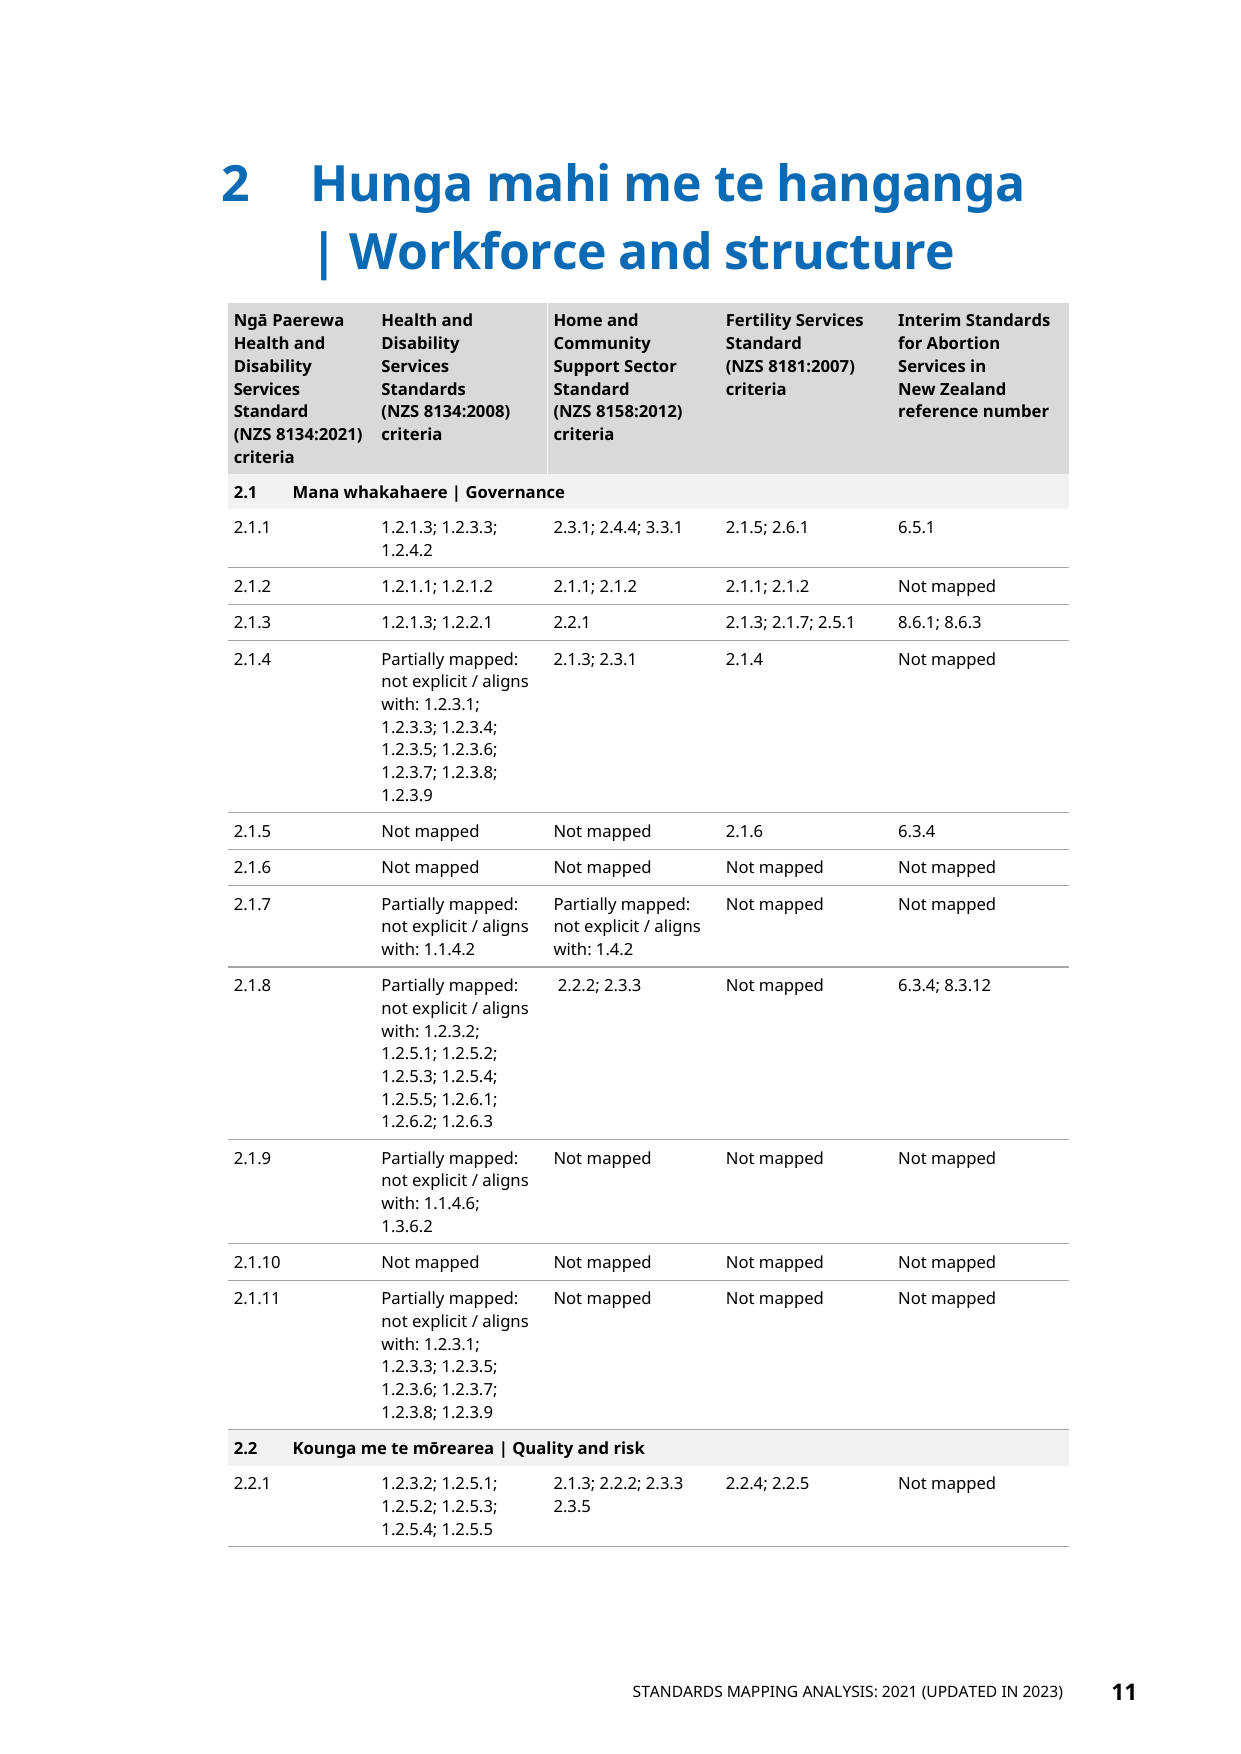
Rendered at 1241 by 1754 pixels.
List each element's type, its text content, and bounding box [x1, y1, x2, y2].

table_cell Not mapped [548, 1244, 720, 1279]
table_cell 6.3.4 [892, 813, 1069, 848]
table_header Fertility Services Standard (NZS 8181:2007) criteria [720, 303, 892, 474]
table_cell Not mapped [375, 813, 547, 848]
table_cell Not mapped [720, 1281, 892, 1429]
table_cell Not mapped [375, 850, 547, 885]
table_cell Not mapped [720, 850, 892, 885]
table_cell Partially mapped: not explicit / aligns with: 1.2.3.1; 1.2.3.3; 1.2.3.5; 1.2.3.6; 1.2.3.7; 1.2.3.8; 1.2.3.9 [375, 1281, 547, 1429]
table_cell Not mapped [720, 968, 892, 1139]
table_cell Partially mapped: not explicit / aligns with: 1.1.4.2 [375, 886, 547, 966]
table_cell Partially mapped: not explicit / aligns with: 1.2.3.1; 1.2.3.3; 1.2.3.4; 1.2.3.5; 1.2.3.6; 1.2.3.7; 1.2.3.8; 1.2.3.9 [375, 641, 547, 812]
table_cell 2.2.4; 2.2.5 [720, 1466, 892, 1546]
table_cell Not mapped [892, 1281, 1069, 1429]
table_cell 2.1.3; 2.2.2; 2.3.3 2.3.5 [548, 1466, 720, 1546]
table_cell Not mapped [892, 850, 1069, 885]
table_cell 1.2.1.1; 1.2.1.2 [375, 568, 547, 603]
table_cell Not mapped [892, 886, 1069, 966]
table_cell Partially mapped: not explicit / aligns with: 1.2.3.2; 1.2.5.1; 1.2.5.2; 1.2.5.3; 1.2.5.4; 1.2.5.5; 1.2.6.1; 1.2.6.2; 1.2.6.3 [375, 968, 547, 1139]
table_cell Not mapped [548, 1281, 720, 1429]
table_cell 6.3.4; 8.3.12 [892, 968, 1069, 1139]
table_cell Not mapped [720, 1244, 892, 1279]
table_cell 2.1.8 [228, 968, 375, 1139]
table_cell 2.3.1; 2.4.4; 3.3.1 [548, 509, 720, 567]
table_cell 2.1.4 [228, 641, 375, 812]
table_cell Not mapped [720, 1140, 892, 1243]
table_cell 2.1.6 [720, 813, 892, 848]
table_cell 8.6.1; 8.6.3 [892, 605, 1069, 640]
table_header Ngā Paerewa Health and Disability Services Standard (NZS 8134:2021) criteria [228, 303, 375, 474]
table_cell 2.1.7 [228, 886, 375, 966]
table_cell 2.2.1 [228, 1466, 375, 1546]
table_cell 1.2.1.3; 1.2.3.3; 1.2.4.2 [375, 509, 547, 567]
table_cell 2.1.1 [228, 509, 375, 567]
table_cell 2.1 Mana whakahaere | Governance [228, 474, 1069, 509]
table_header Home and Community Support Sector Standard (NZS 8158:2012) criteria [548, 303, 720, 474]
table_cell 6.5.1 [892, 509, 1069, 567]
table_cell Not mapped [548, 850, 720, 885]
table_cell Not mapped [892, 1466, 1069, 1546]
table_cell 2.1.10 [228, 1244, 375, 1279]
table_header Health and Disability Services Standards (NZS 8134:2008) criteria [375, 303, 547, 474]
table_cell 2.1.6 [228, 850, 375, 885]
table_cell Not mapped [892, 1244, 1069, 1279]
table_cell Partially mapped: not explicit / aligns with: 1.1.4.6; 1.3.6.2 [375, 1140, 547, 1243]
table_cell 2.1.1; 2.1.2 [548, 568, 720, 603]
table_cell 2.1.1; 2.1.2 [720, 568, 892, 603]
table_cell Not mapped [375, 1244, 547, 1279]
table_cell 2.2 Kounga me te mōrearea | Quality and risk [228, 1430, 1069, 1466]
table_cell 2.1.3 [228, 605, 375, 640]
table_header Interim Standards for Abortion Services in New Zealand reference number [892, 303, 1069, 474]
table_cell 2.2.1 [548, 605, 720, 640]
table_cell Not mapped [892, 568, 1069, 603]
table_cell Partially mapped: not explicit / aligns with: 1.4.2 [548, 886, 720, 966]
table_cell 2.1.11 [228, 1281, 375, 1429]
table_cell 2.1.3; 2.3.1 [548, 641, 720, 812]
subtitle 2 Hunga mahi me te hanganga | Workforce and structure [222, 148, 1063, 284]
table_cell 2.1.5 [228, 813, 375, 848]
table_cell 2.1.9 [228, 1140, 375, 1243]
table_cell 2.2.2; 2.3.3 [548, 968, 720, 1139]
table_cell Not mapped [548, 813, 720, 848]
table_cell Not mapped [548, 1140, 720, 1243]
table_cell 1.2.3.2; 1.2.5.1; 1.2.5.2; 1.2.5.3; 1.2.5.4; 1.2.5.5 [375, 1466, 547, 1546]
table_cell Not mapped [720, 886, 892, 966]
table_cell 2.1.5; 2.6.1 [720, 509, 892, 567]
table_cell 1.2.1.3; 1.2.2.1 [375, 605, 547, 640]
table_cell 2.1.3; 2.1.7; 2.5.1 [720, 605, 892, 640]
table_cell 2.1.4 [720, 641, 892, 812]
table_cell Not mapped [892, 641, 1069, 812]
table_cell Not mapped [892, 1140, 1069, 1243]
table_cell 2.1.2 [228, 568, 375, 603]
